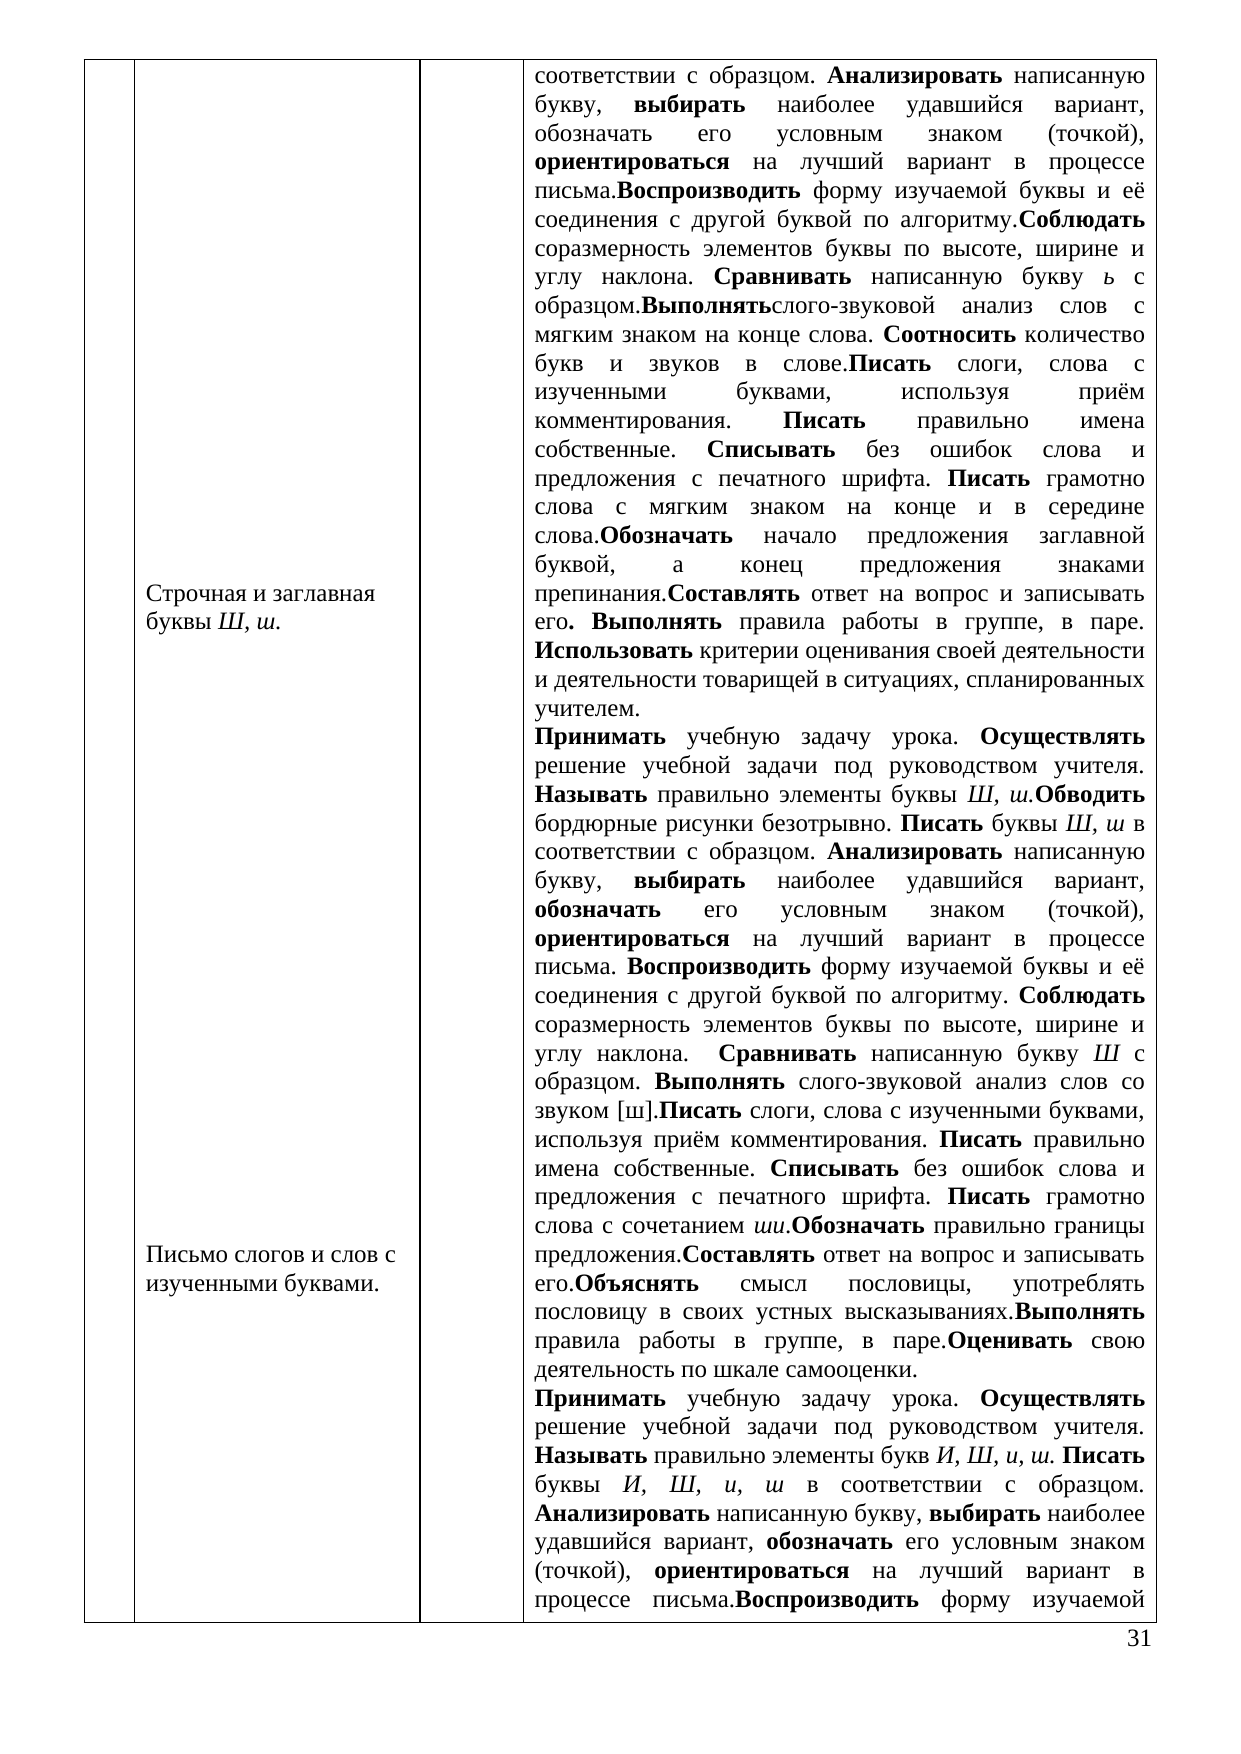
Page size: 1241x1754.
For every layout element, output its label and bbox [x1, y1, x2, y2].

table_cell [85, 60, 134, 1622]
table_cell [421, 60, 523, 1622]
table_cell [524, 60, 1156, 1622]
table_cell [135, 60, 419, 1622]
